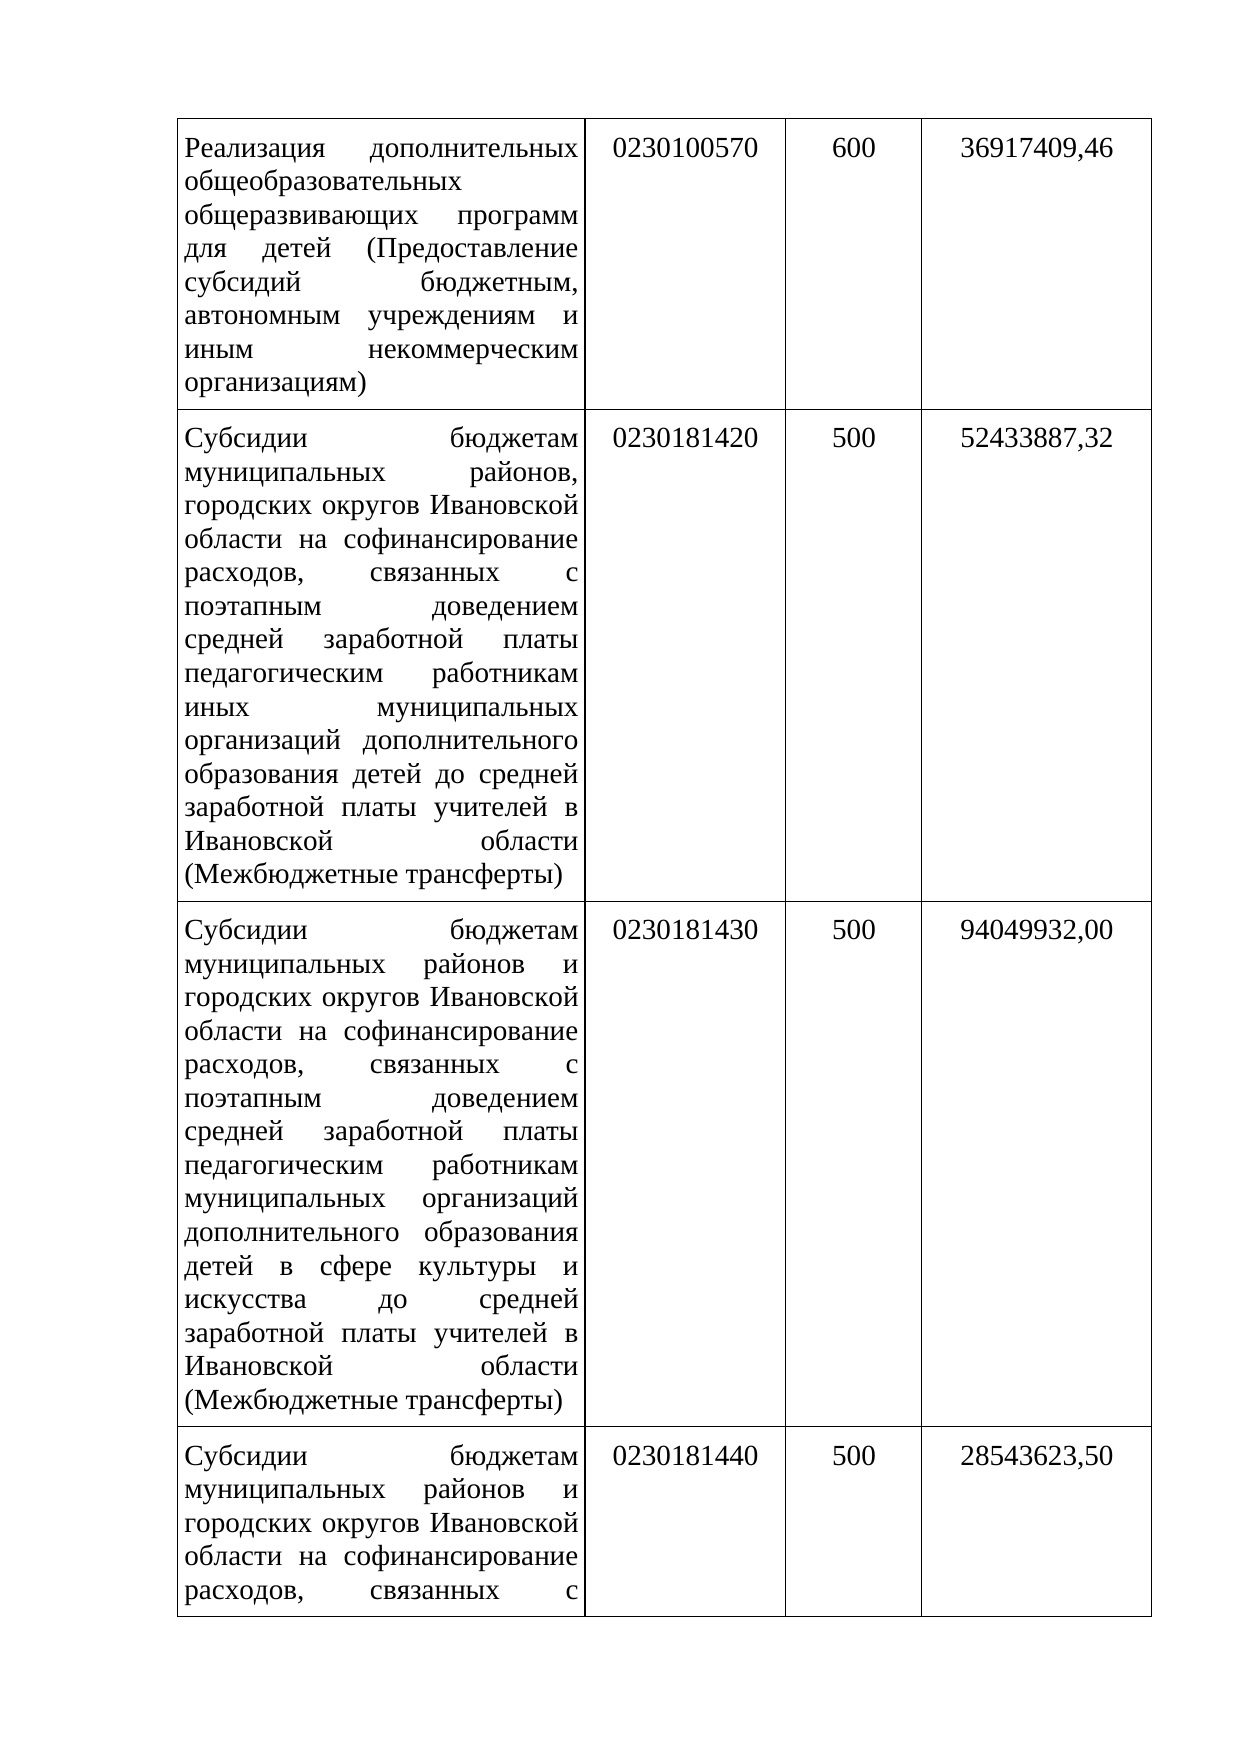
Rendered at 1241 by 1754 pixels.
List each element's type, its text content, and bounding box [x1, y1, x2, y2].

table_cell 0230181430 [586, 902, 785, 1426]
table_cell 500 [786, 902, 921, 1426]
table_cell Реализация дополнительных общеобразовательных общеразвивающих программ для детей (Предоставление субсидий бюджетным, автономным учреждениям и иным некоммерческим организациям) [178, 119, 584, 409]
table_cell 0230181440 [586, 1427, 785, 1616]
table_cell 500 [786, 1427, 921, 1616]
table_cell 28543623,50 [922, 1427, 1151, 1616]
table_cell 36917409,46 [922, 119, 1151, 409]
table_cell 94049932,00 [922, 902, 1151, 1426]
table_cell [178, 1427, 584, 1616]
table_cell 0230100570 [586, 119, 785, 409]
table_cell Субсидии бюджетам муниципальных районов и городских округов Ивановской области на софинансирование расходов, связанных с поэтапным доведением средней заработной платы педагогическим работникам муниципальных организаций дополнительного образования детей в сфере культуры и искусства до средней заработной платы учителей в Ивановской области (Межбюджетные трансферты) [178, 902, 584, 1426]
table_cell 0230181420 [586, 410, 785, 901]
table_cell 500 [786, 410, 921, 901]
table_cell Субсидии бюджетам муниципальных районов, городских округов Ивановской области на софинансирование расходов, связанных с поэтапным доведением средней заработной платы педагогическим работникам иных муниципальных организаций дополнительного образования детей до средней заработной платы учителей в Ивановской области (Межбюджетные трансферты) [178, 410, 584, 901]
table_cell 600 [786, 119, 921, 409]
table_cell 52433887,32 [922, 410, 1151, 901]
